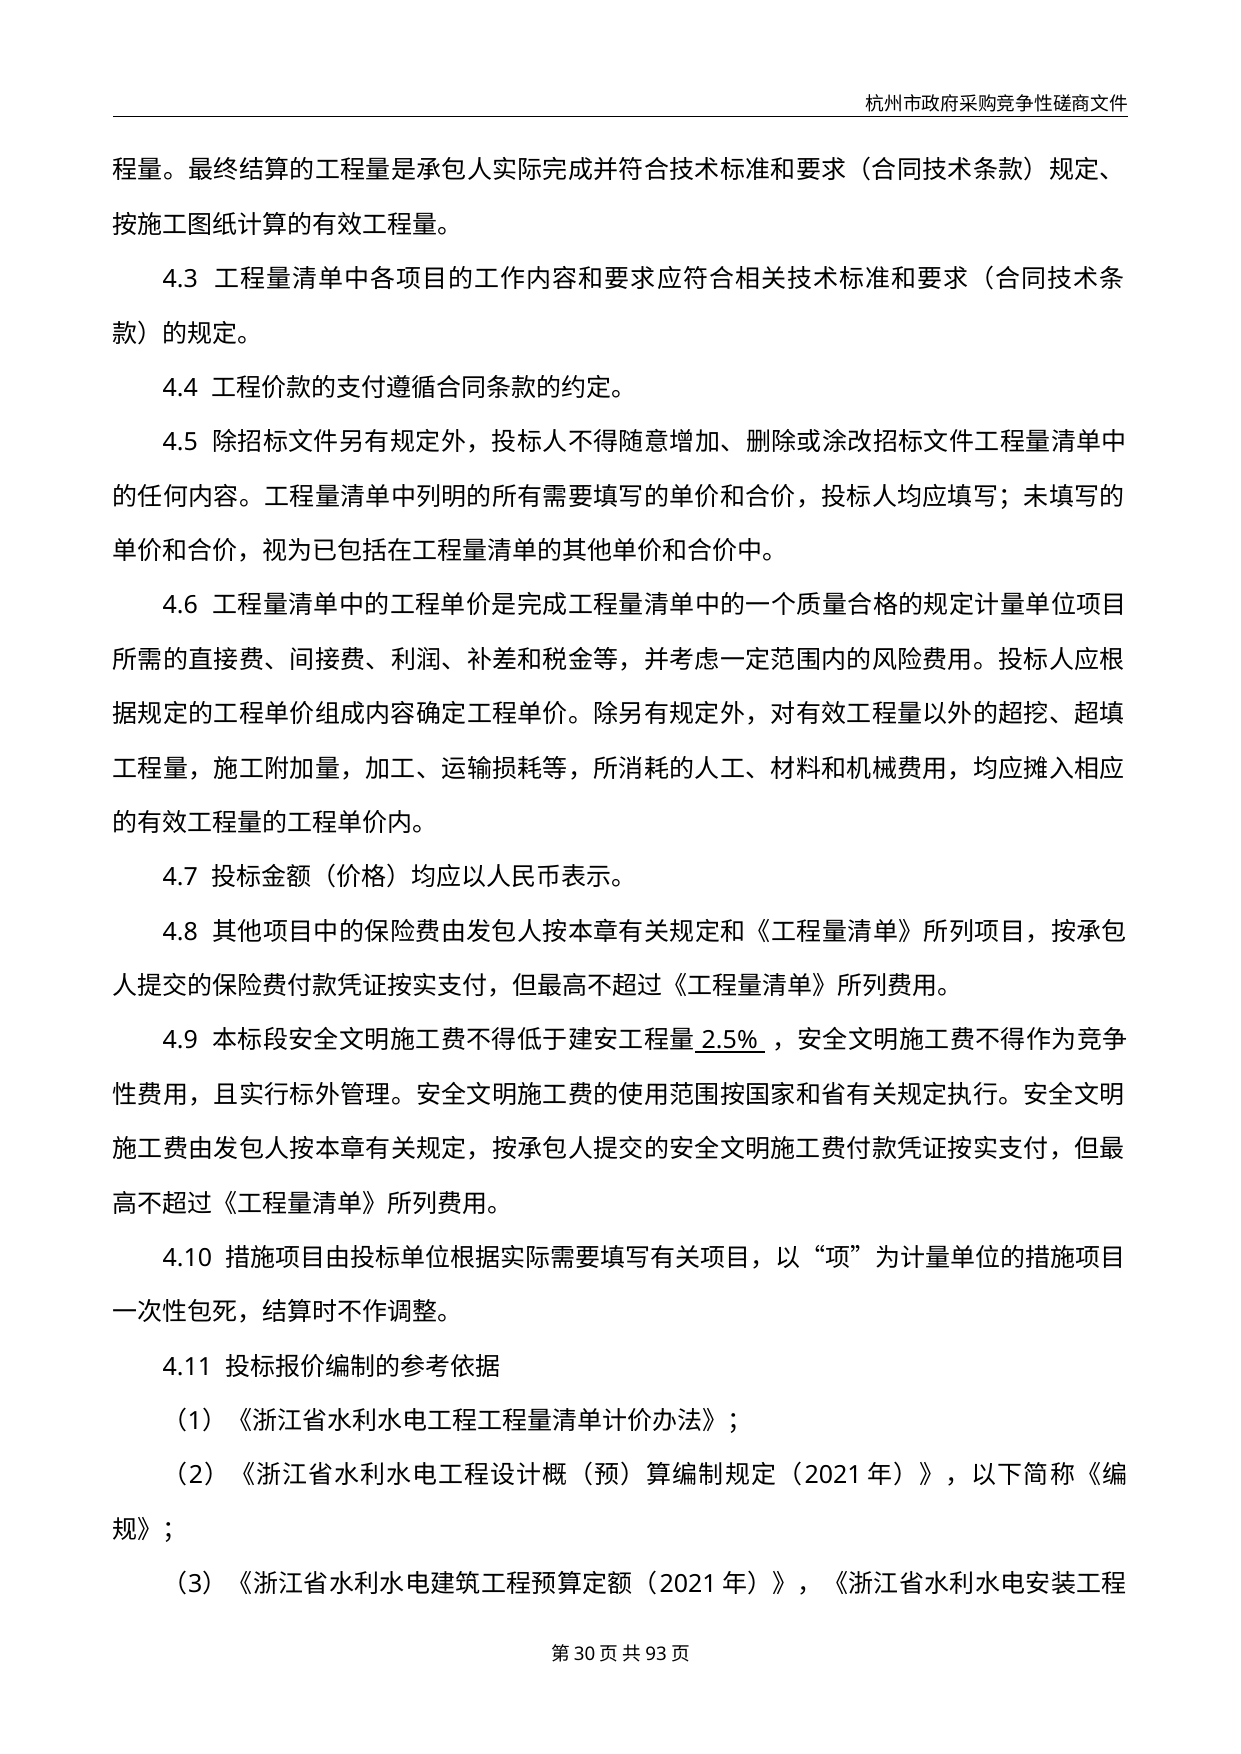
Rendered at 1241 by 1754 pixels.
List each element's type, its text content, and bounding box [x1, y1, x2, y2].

text 4.6 工程量清单中的工程单价是完成工程量清单中的一个质量合格的规定计量单位项目所需的直接费、间接费、利润、补差和税金等，并考虑一定范围内的风险费用。投标人应根据规定的工程单价组成内容确定工程单价。除另有规定外，对有效工程量以外的超挖、超填工程量，施工附加量，加工、运输损耗等，所消耗的人工、材料和机械费用，均应摊入相应的有效工程量的工程单价内。 [112, 585, 1128, 839]
text 4.8 其他项目中的保险费由发包人按本章有关规定和《工程量清单》所列项目，按承包人提交的保险费付款凭证按实支付，但最高不超过《工程量清单》所列费用。 [112, 911, 1128, 1002]
text （1）《浙江省水利水电工程工程量清单计价办法》； [112, 1401, 1128, 1437]
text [112, 150, 1128, 241]
text 4.9 本标段安全文明施工费不得低于建安工程量 2.5% ，安全文明施工费不得作为竞争性费用，且实行标外管理。安全文明施工费的使用范围按国家和省有关规定执行。安全文明施工费由发包人按本章有关规定，按承包人提交的安全文明施工费付款凭证按实支付，但最高不超过《工程量清单》所列费用。 [112, 1020, 1128, 1219]
text 4.5 除招标文件另有规定外，投标人不得随意增加、删除或涂改招标文件工程量清单中的任何内容。工程量清单中列明的所有需要填写的单价和合价，投标人均应填写；未填写的单价和合价，视为已包括在工程量清单的其他单价和合价中。 [112, 422, 1128, 567]
text 4.10 措施项目由投标单位根据实际需要填写有关项目，以“项”为计量单位的措施项目一次性包死，结算时不作调整。 [112, 1237, 1128, 1328]
text 4.11 投标报价编制的参考依据 [112, 1346, 1128, 1382]
text （2）《浙江省水利水电工程设计概（预）算编制规定（2021年）》，以下简称《编规》； [112, 1455, 1128, 1546]
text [112, 1564, 1128, 1600]
text 4.4 工程价款的支付遵循合同条款的约定。 [112, 367, 1128, 404]
text 4.7 投标金额（价格）均应以人民币表示。 [112, 857, 1128, 893]
text 4.3 工程量清单中各项目的工作内容和要求应符合相关技术标准和要求（合同技术条款）的规定。 [112, 259, 1128, 349]
